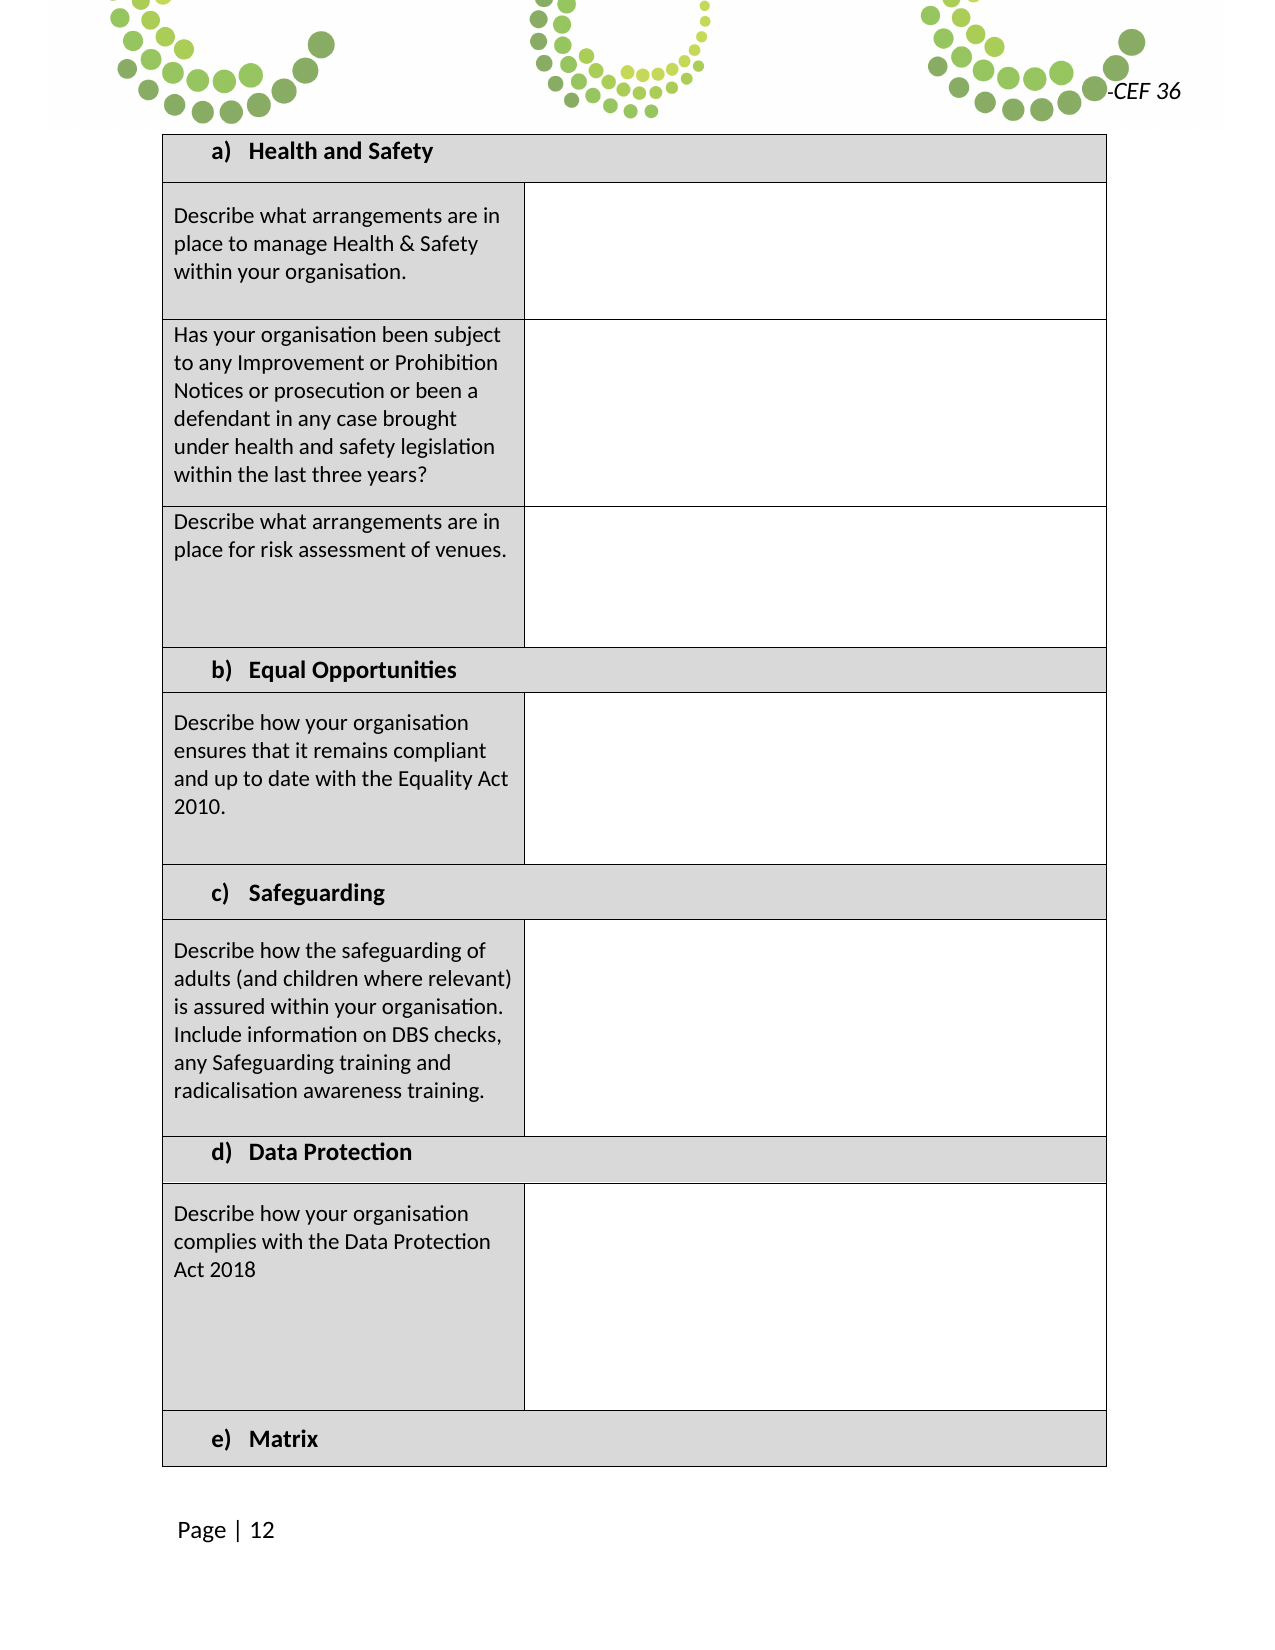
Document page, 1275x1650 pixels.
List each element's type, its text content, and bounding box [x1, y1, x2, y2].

table_cell [524, 1411, 1106, 1466]
table_cell [524, 865, 1106, 919]
table_cell Health and Safety [163, 135, 524, 182]
table_cell [524, 648, 1106, 692]
table_cell [525, 320, 1106, 506]
table_cell Equal Opportunities [163, 648, 524, 692]
table_cell [525, 1184, 1106, 1410]
table_cell [524, 1137, 1106, 1182]
table_cell Matrix [163, 1411, 524, 1466]
table_cell [525, 507, 1106, 647]
table_cell Data Protection [163, 1137, 524, 1182]
picture [44, 0, 1229, 132]
table_cell Describe what arrangements are in place to manage Health & Safety within your organisation. [163, 183, 524, 319]
table_cell Describe how your organisation ensures that it remains compliant and up to date with the Equality Act 2010. [163, 693, 524, 864]
table_cell Has your organisation been subject to any Improvement or Prohibition Notices or prosecution or been a defendant in any case brought under health and safety legislation within the last three years? [163, 320, 524, 506]
table_cell Describe how the safeguarding of adults (and children where relevant) is assured within your organisation. Include information on DBS checks, any Safeguarding training and radicalisation awareness training. [163, 920, 524, 1136]
table_cell Safeguarding [163, 865, 524, 919]
table_cell [525, 183, 1106, 319]
table_cell [525, 920, 1106, 1136]
table_cell Describe how your organisation complies with the Data Protection Act 2018 [163, 1184, 524, 1410]
table_cell Describe what arrangements are in place for risk assessment of venues. [163, 507, 524, 647]
table_cell [525, 693, 1106, 864]
table_cell [524, 135, 1106, 182]
